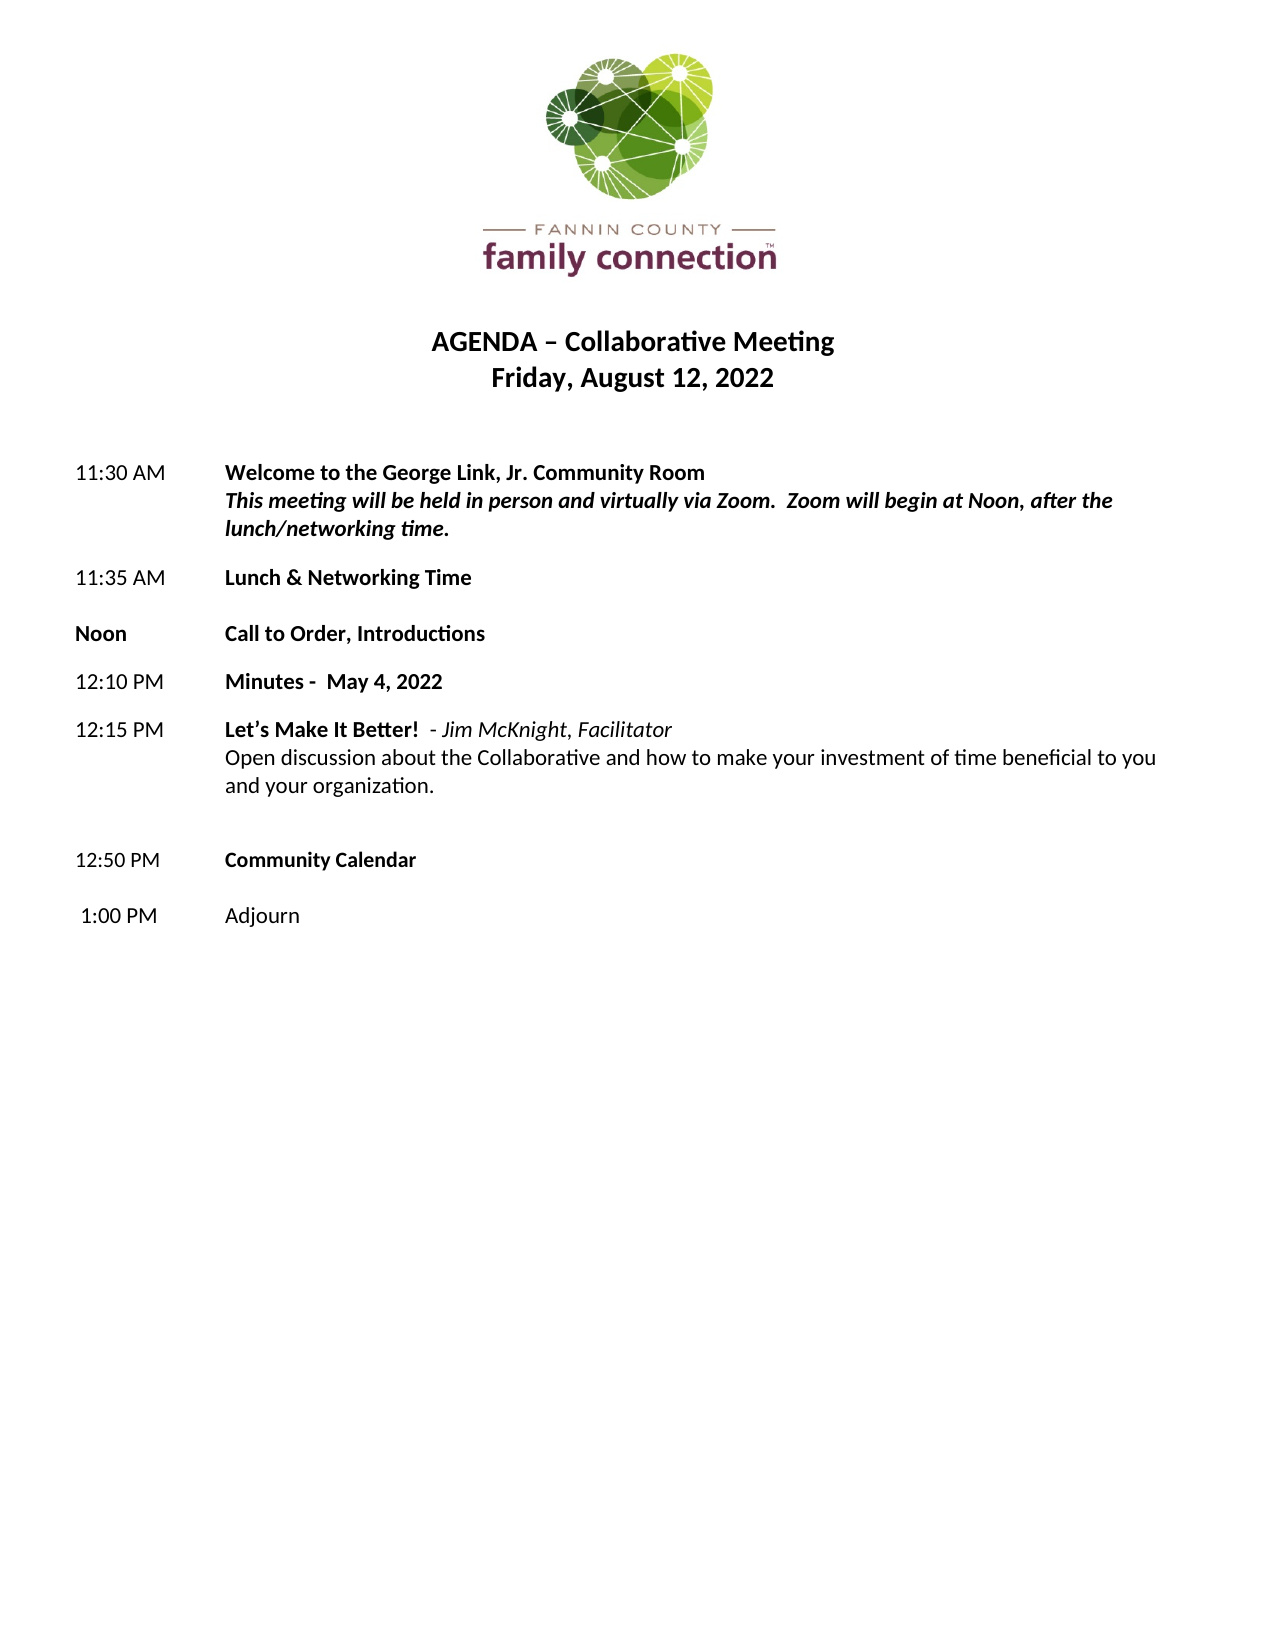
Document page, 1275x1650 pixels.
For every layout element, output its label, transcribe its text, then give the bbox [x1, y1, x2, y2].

text 1:00 PM Adjourn [75, 901, 1191, 929]
text 12:15 PM Let’s Make It Better! - Jim McKnight, Facilitator [75, 715, 1162, 743]
text 12:50 PM Community Calendar [75, 846, 1191, 873]
text 12:10 PM Minutes - May 4, 2022 [75, 667, 1191, 695]
picture [472, 38, 793, 287]
text Open discussion about the Collaborative and how to make your investment of time beneficial to you and your organization. [75, 743, 1162, 799]
text 11:30 AM Welcome to the George Link, Jr. Community Room [75, 458, 1191, 486]
text 11:35 AM Lunch & Networking Time [75, 563, 1191, 591]
text This meeting will be held in person and virtually via Zoom. Zoom will begin at Noon, after the lunch/networking time. [225, 486, 1191, 542]
text Friday, August 12, 2022 [75, 359, 1191, 395]
text AGENDA – Collaborative Meeting [75, 323, 1191, 359]
text Noon Call to Order, Introductions [75, 619, 1191, 647]
